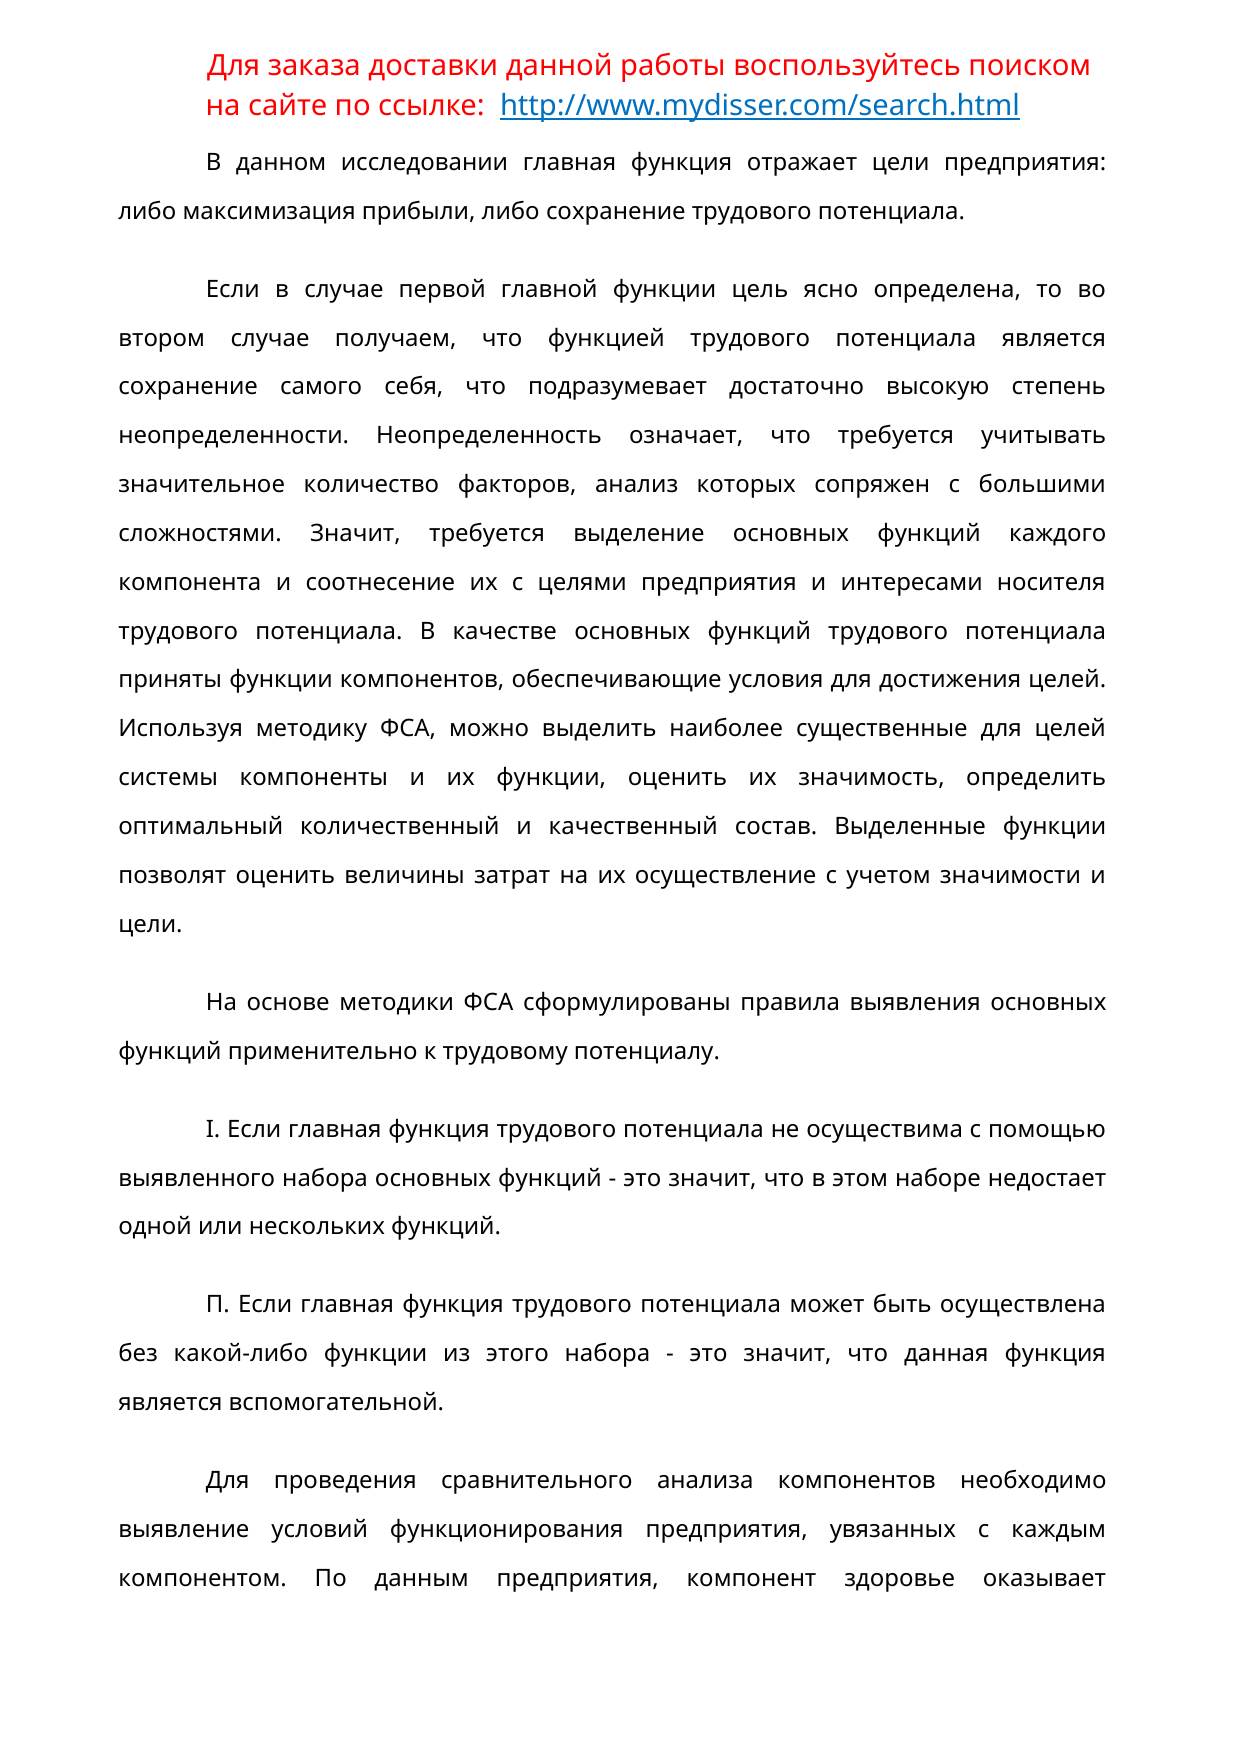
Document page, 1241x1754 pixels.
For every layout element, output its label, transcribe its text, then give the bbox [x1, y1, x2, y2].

text На основе методики ФСА сформулированы правила выявления основных функций применительно к трудовому потенциалу. [118, 984, 1107, 1066]
text Если в случае первой главной функции цель ясно определена, то во втором случае получаем, что функцией трудового потенциала является сохранение самого себя, что подразумевает достаточно высокую степень неопределенности. Неопределенность означает, что требуется учитывать значительное количество факторов, анализ которых сопряжен с большими сложностями. Значит, требуется выделение основных функций каждого компонента и соотнесение их с целями предприятия и интересами носителя трудового потенциала. В качестве основных функций трудового потенциала приняты функции компонентов, обеспечивающие условия для достижения целей. Используя методику ФСА, можно выделить наиболее существенные для целей системы компоненты и их функции, оценить их значимость, определить оптимальный количественный и качественный состав. Выделенные функции позволят оценить величины затрат на их осуществление с учетом значимости и цели. [118, 271, 1107, 939]
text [118, 1463, 1107, 1593]
text В данном исследовании главная функция отражает цели предприятия: либо максимизация прибыли, либо сохранение трудового потенциала. [118, 144, 1107, 226]
text I. Если главная функция трудового потенциала не осуществима с помощью выявленного набора основных функций - это значит, что в этом наборе недостает одной или нескольких функций. [118, 1111, 1107, 1242]
text П. Если главная функция трудового потенциала может быть осуществлена без какой-либо функции из этого набора - это значит, что данная функция является вспомогательной. [118, 1287, 1107, 1417]
